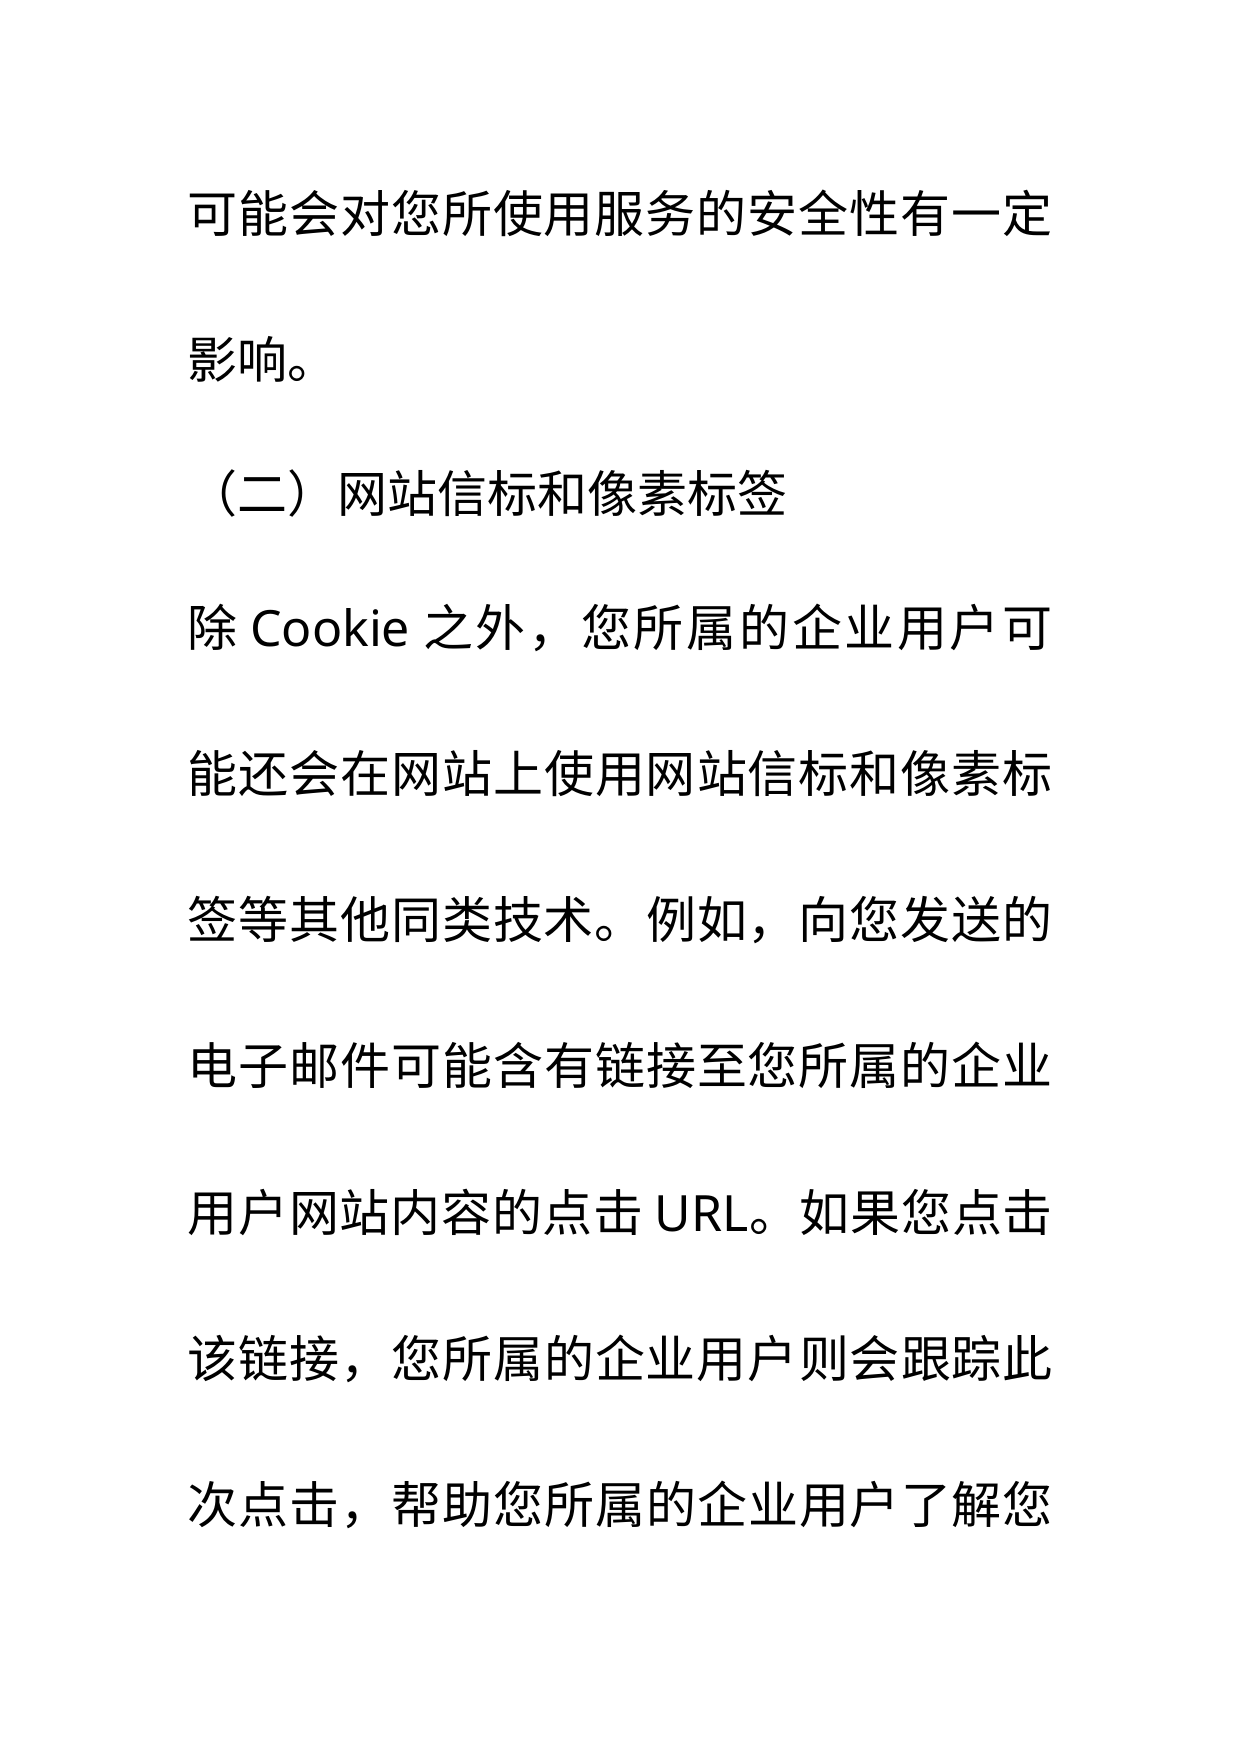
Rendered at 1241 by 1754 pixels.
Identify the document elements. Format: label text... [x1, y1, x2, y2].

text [187, 576, 1053, 1551]
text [187, 162, 1053, 406]
text （二）网站信标和像素标签 [187, 442, 1053, 539]
